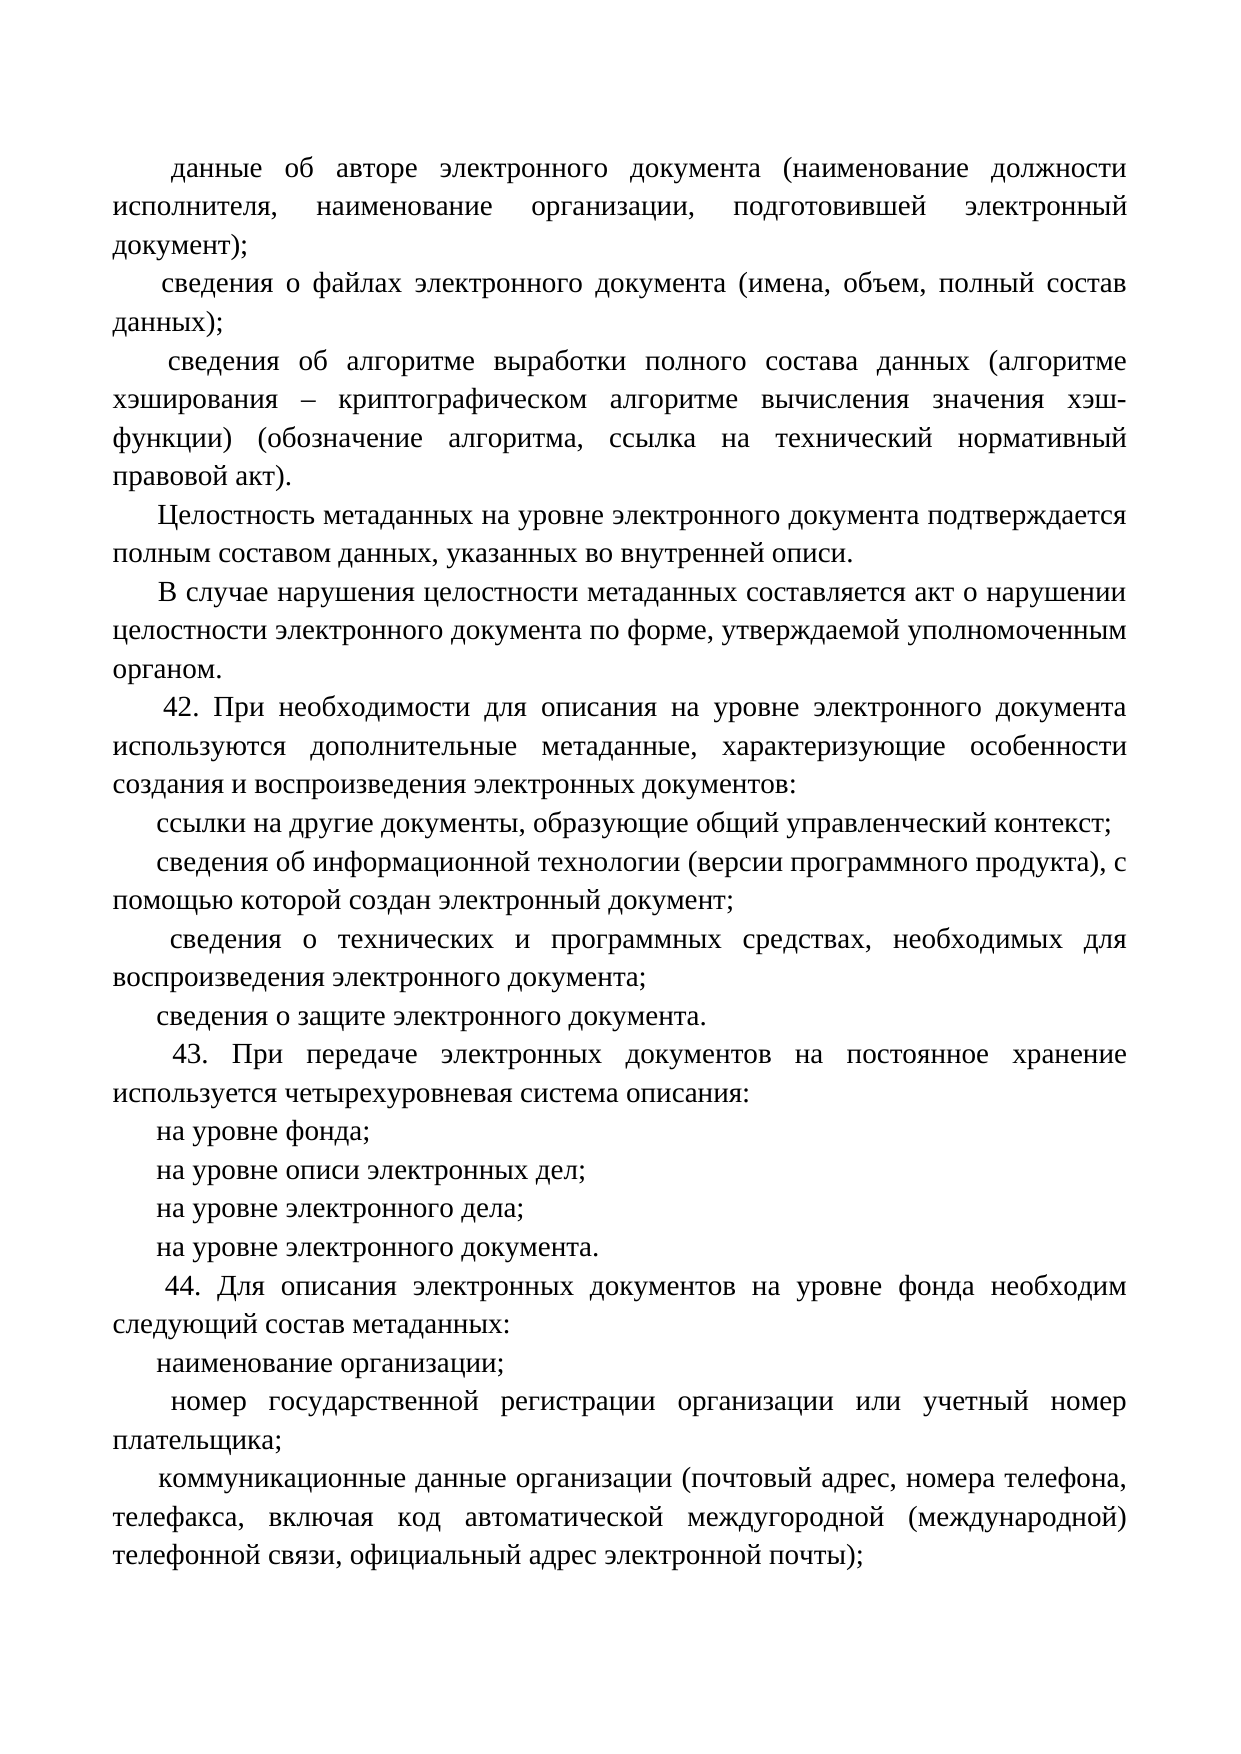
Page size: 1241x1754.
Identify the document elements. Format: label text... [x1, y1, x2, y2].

text на уровне электронного дела; [112, 1191, 1128, 1224]
text на уровне фонда; [112, 1113, 1128, 1147]
text коммуникационные данные организации (почтовый адрес, номера телефона, телефакса, включая код автоматической междугородной (международной) телефонной связи, официальный адрес электронной почты); [112, 1460, 1128, 1571]
text 44. Для описания электронных документов на уровне фонда необходим следующий состав метаданных: [112, 1268, 1128, 1340]
text ссылки на другие документы, образующие общий управленческий контекст; [112, 805, 1128, 839]
text наименование организации; [112, 1345, 1128, 1378]
text 43. При передаче электронных документов на постоянное хранение используется четырехуровневая система описания: [112, 1036, 1128, 1108]
text сведения об информационной технологии (версии программного продукта), с помощью которой создан электронный документ; [112, 844, 1128, 916]
text на уровне описи электронных дел; [112, 1152, 1128, 1186]
text сведения о защите электронного документа. [112, 998, 1128, 1031]
text 42. При необходимости для описания на уровне электронного документа используются дополнительные метаданные, характеризующие особенности создания и воспроизведения электронных документов: [112, 689, 1128, 800]
text данные об авторе электронного документа (наименование должности исполнителя, наименование организации, подготовившей электронный документ); [112, 150, 1128, 261]
text сведения о технических и программных средствах, необходимых для воспроизведения электронного документа; [112, 921, 1128, 993]
text сведения о файлах электронного документа (имена, объем, полный состав данных); [112, 266, 1128, 338]
text сведения об алгоритме выработки полного состава данных (алгоритме хэширования – криптографическом алгоритме вычисления значения хэш-функции) (обозначение алгоритма, ссылка на технический нормативный правовой акт). [112, 343, 1128, 492]
text Целостность метаданных на уровне электронного документа подтверждается полным составом данных, указанных во внутренней описи. [112, 497, 1128, 569]
text на уровне электронного документа. [112, 1229, 1128, 1263]
text номер государственной регистрации организации или учетный номер плательщика; [112, 1383, 1128, 1455]
text В случае нарушения целостности метаданных составляется акт о нарушении целостности электронного документа по форме, утверждаемой уполномоченным органом. [112, 574, 1128, 684]
